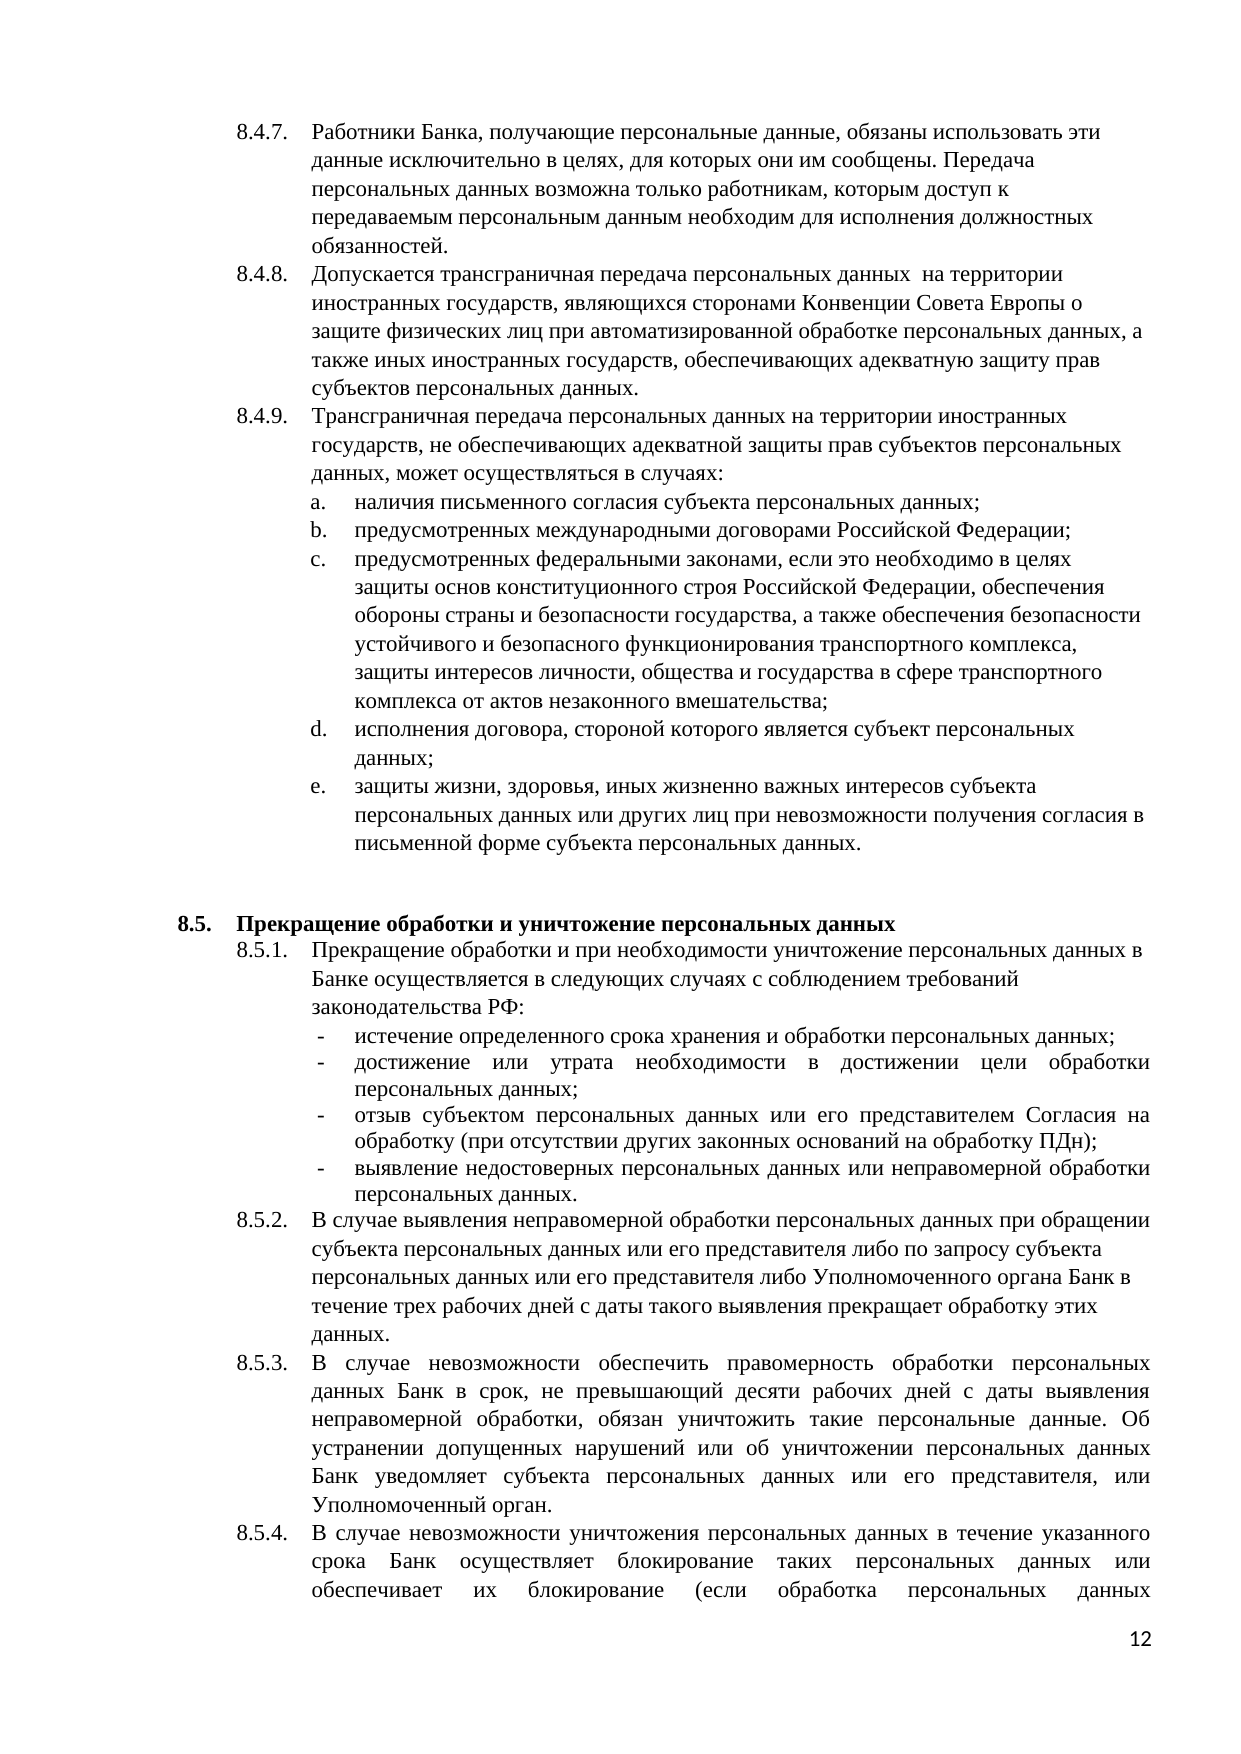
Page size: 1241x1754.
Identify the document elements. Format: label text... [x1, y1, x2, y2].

list В случае невозможности обеспечить правомерность обработки персональных данных Банк в срок, не превышающий десяти рабочих дней с даты выявления неправомерной обработки, обязан уничтожить такие персональные данные. Об устранении допущенных нарушений или об уничтожении персональных данных Банк уведомляет субъекта персональных данных или его представителя, или Уполномоченный орган. [236, 1348, 1152, 1517]
list исполнения договора, стороной которого является субъект персональных данных; [310, 715, 1152, 770]
list наличия письменного согласия субъекта персональных данных; [310, 488, 1152, 514]
list истечение определенного срока хранения и обработки персональных данных; [317, 1022, 1152, 1048]
list Трансграничная передача персональных данных на территории иностранных государств, не обеспечивающих адекватной защиты прав субъектов персональных данных, может осуществляться в случаях: [236, 402, 1152, 486]
list В случае выявления неправомерной обработки персональных данных при обращении субъекта персональных данных или его представителя либо по запросу субъекта персональных данных или его представителя либо Уполномоченного органа Банк в течение трех рабочих дней с даты такого выявления прекращает обработку этих данных. [236, 1206, 1152, 1346]
list защиты жизни, здоровья, иных жизненно важных интересов субъекта персональных данных или других лиц при невозможности получения согласия в письменной форме субъекта персональных данных. [310, 772, 1152, 855]
list предусмотренных международными договорами Российской Федерации; [310, 516, 1152, 543]
list Допускается трансграничная передача персональных данных на территории иностранных государств, являющихся сторонами Конвенции Совета Европы о защите физических лиц при автоматизированной обработке персональных данных, а также иных иностранных государств, обеспечивающих адекватную защиту прав субъектов персональных данных. [236, 260, 1152, 400]
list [236, 1519, 1152, 1602]
list Прекращение обработки и при необходимости уничтожение персональных данных в Банке осуществляется в следующих случаях с соблюдением требований законодательства РФ: [236, 937, 1152, 1020]
list отзыв субъектом персональных данных или его представителем Согласия на обработку (при отсутствии других законных оснований на обработку ПДн); [317, 1101, 1152, 1154]
list Прекращение обработки и уничтожение персональных данных [177, 910, 1152, 937]
list Работники Банка, получающие персональные данные, обязаны использовать эти данные исключительно в целях, для которых они им сообщены. Передача персональных данных возможна только работникам, которым доступ к передаваемым персональным данным необходим для исполнения должностных обязанностей. [236, 118, 1152, 258]
list предусмотренных федеральными законами, если это необходимо в целях защиты основ конституционного строя Российской Федерации, обеспечения обороны страны и безопасности государства, а также обеспечения безопасности устойчивого и безопасного функционирования транспортного комплекса, защиты интересов личности, общества и государства в сфере транспортного комплекса от актов незаконного вмешательства; [310, 545, 1152, 713]
list выявление недостоверных персональных данных или неправомерной обработки персональных данных. [317, 1154, 1152, 1206]
list достижение или утрата необходимости в достижении цели обработки персональных данных; [317, 1048, 1152, 1101]
